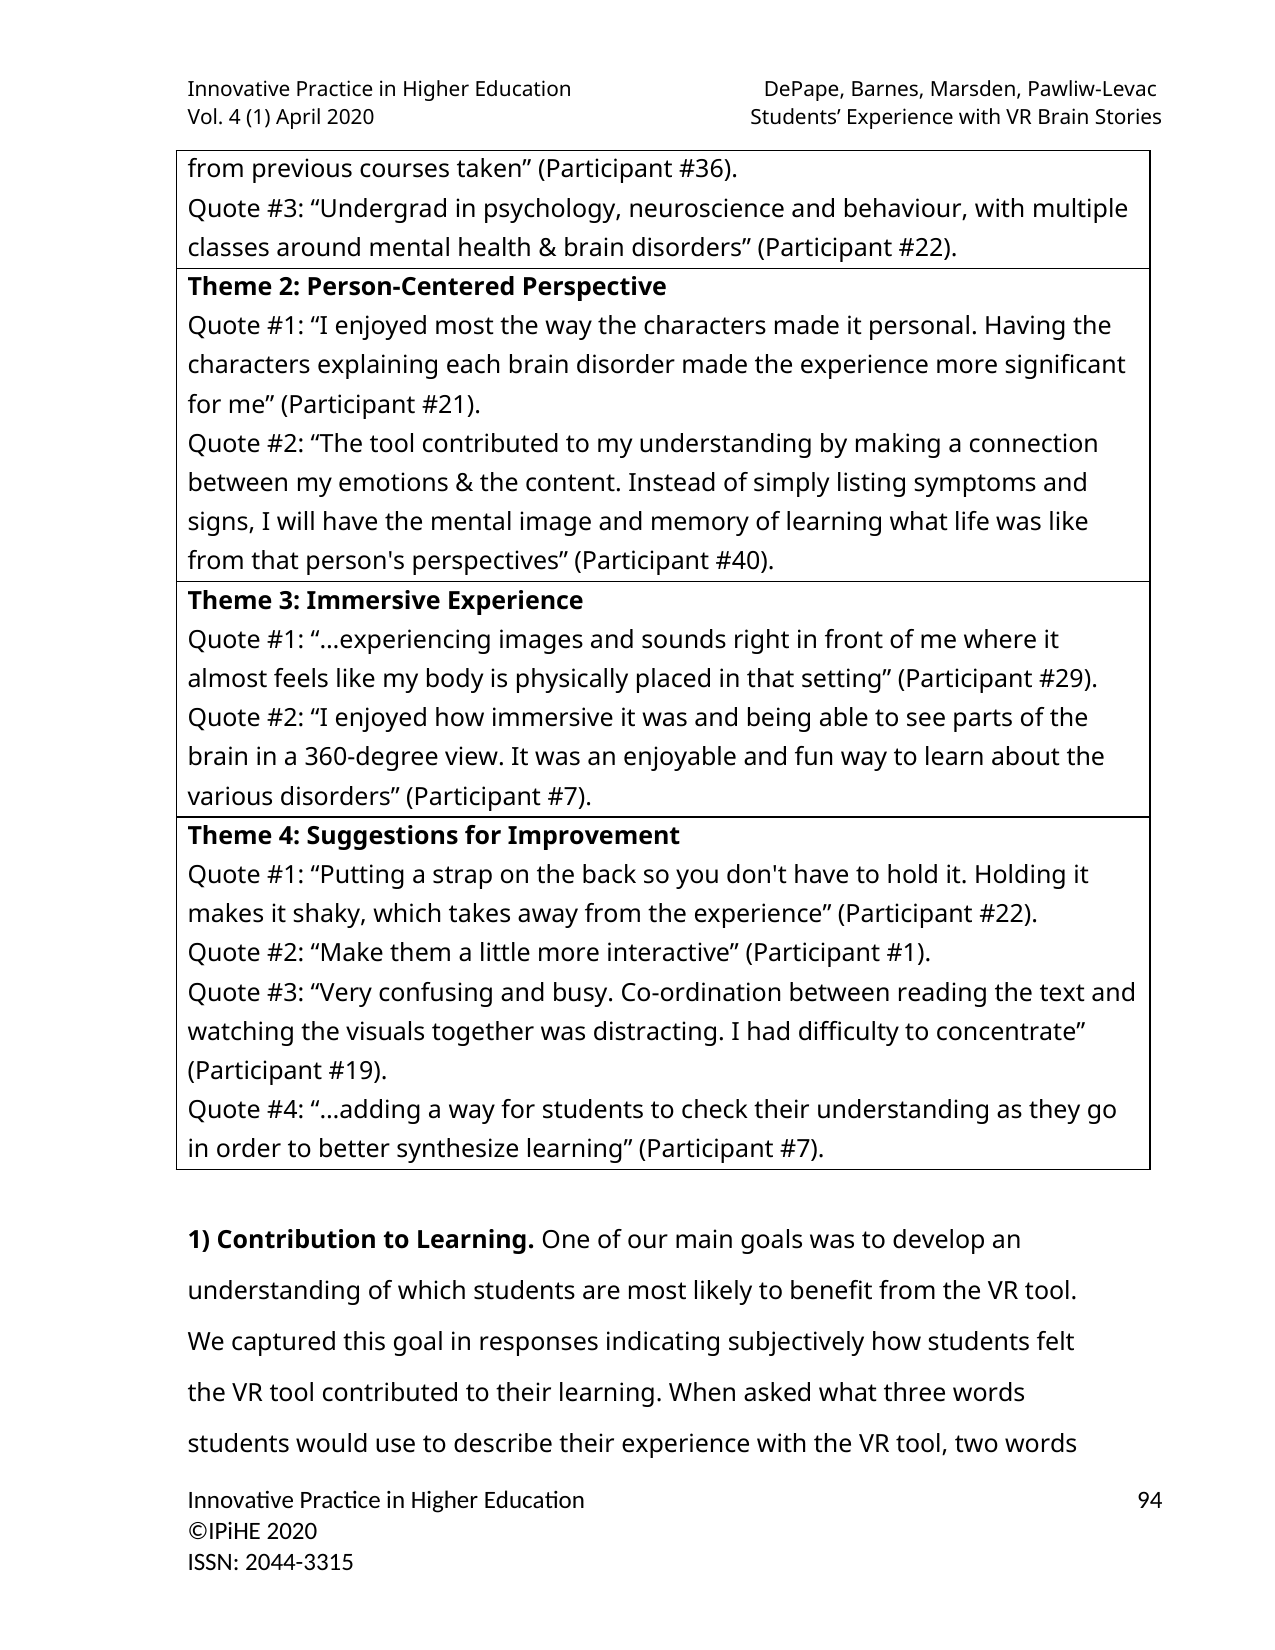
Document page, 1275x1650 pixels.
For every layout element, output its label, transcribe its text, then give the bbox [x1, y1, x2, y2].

table_cell Theme 4: Suggestions for Improvement Quote #1: “Putting a strap on the back so you don't have to hold it. Holding it makes it shaky, which takes away from the experience” (Participant #22). Quote #2: “Make them a little more interactive” (Participant #1). Quote #3: “Very confusing and busy. Co-ordination between reading the text and watching the visuals together was distracting. I had difficulty to concentrate” (Participant #19). Quote #4: “…adding a way for students to check their understanding as they go in order to better synthesize learning” (Participant #7). [177, 818, 1149, 1169]
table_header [177, 151, 1149, 268]
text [187, 1221, 1088, 1459]
table_cell Theme 3: Immersive Experience Quote #1: “…experiencing images and sounds right in front of me where it almost feels like my body is physically placed in that setting” (Participant #29). Quote #2: “I enjoyed how immersive it was and being able to see parts of the brain in a 360-degree view. It was an enjoyable and fun way to learn about the various disorders” (Participant #7). [177, 582, 1149, 816]
table_cell Theme 2: Person-Centered Perspective Quote #1: “I enjoyed most the way the characters made it personal. Having the characters explaining each brain disorder made the experience more significant for me” (Participant #21). Quote #2: “The tool contributed to my understanding by making a connection between my emotions & the content. Instead of simply listing symptoms and signs, I will have the mental image and memory of learning what life was like from that person's perspectives” (Participant #40). [177, 269, 1149, 581]
